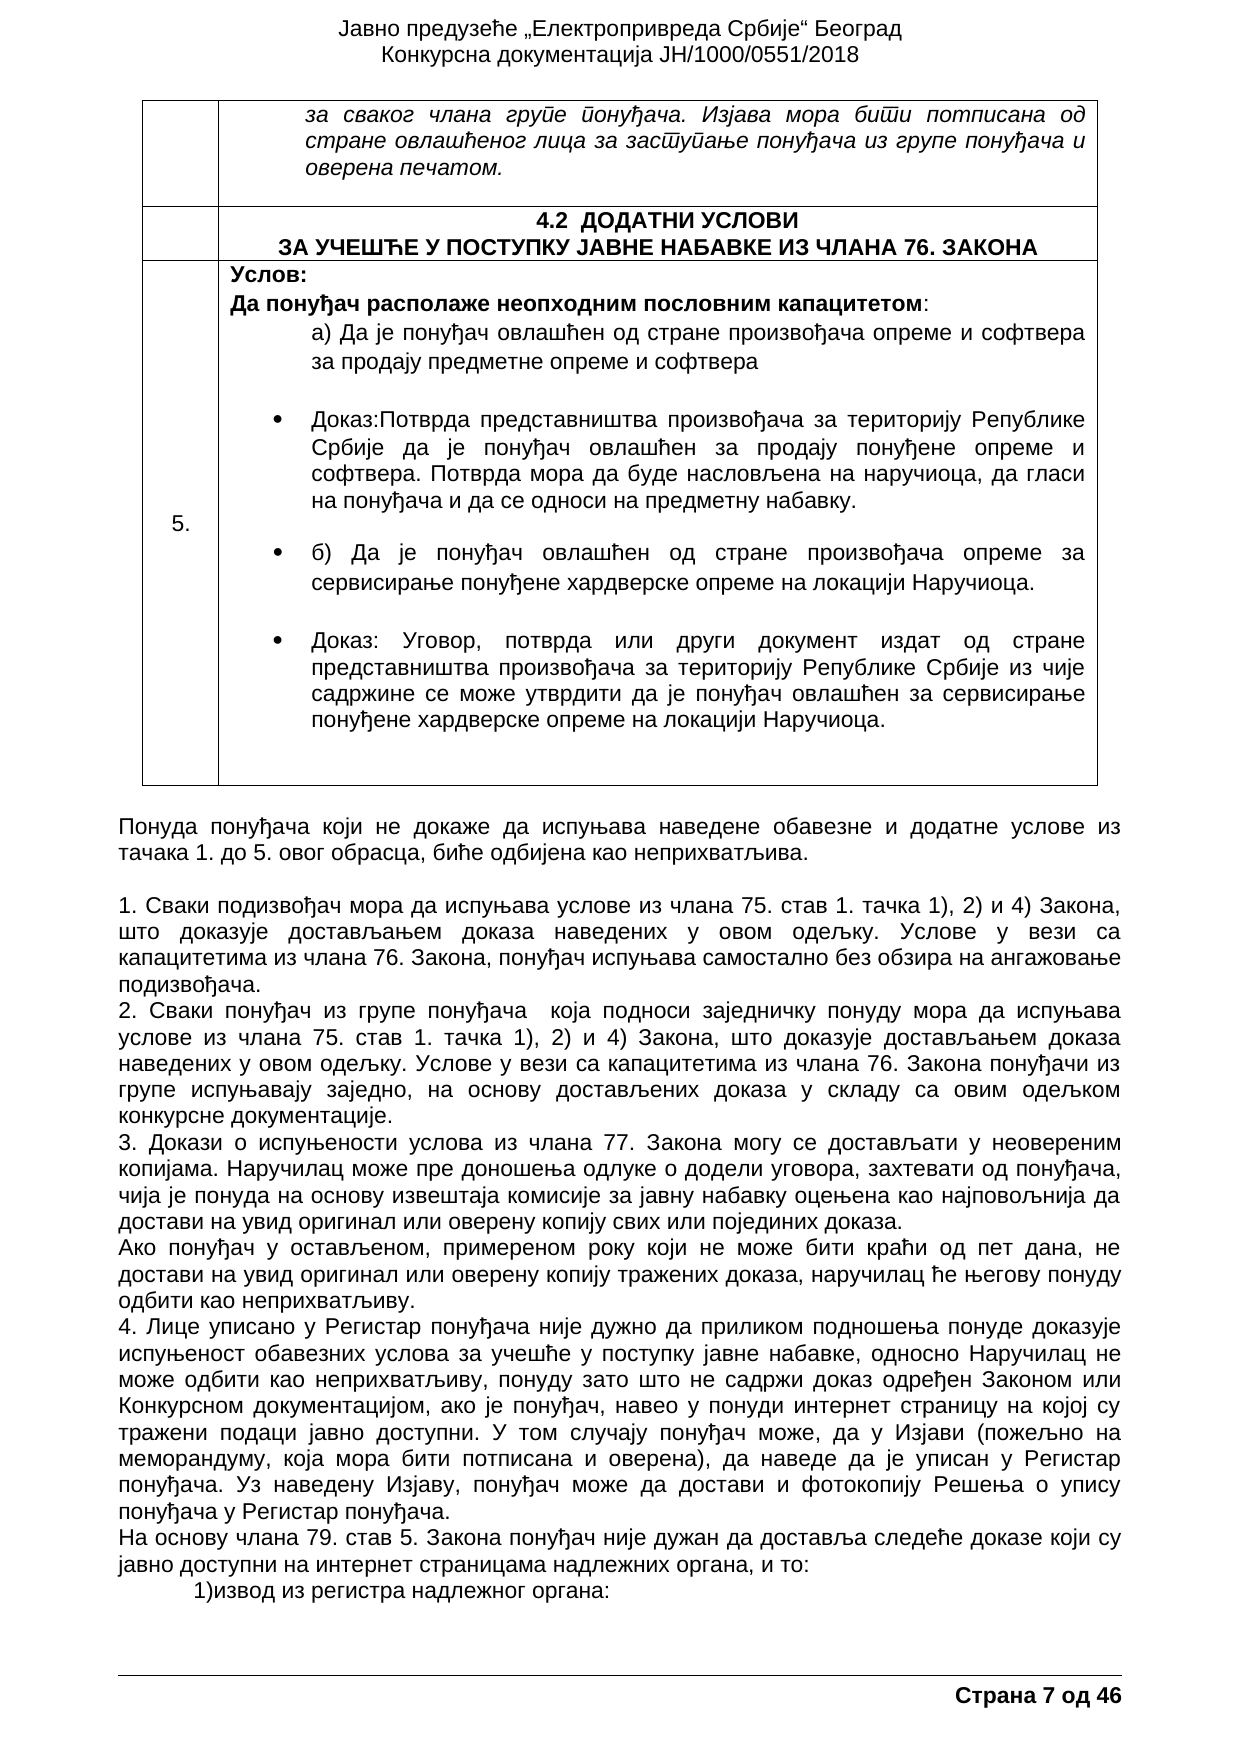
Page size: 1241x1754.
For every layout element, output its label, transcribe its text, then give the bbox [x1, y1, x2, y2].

text Понуда понуђача који не докаже да испуњава наведене обавезне и додатне услове из тачака 1. до 5. овог обрасца, биће одбијена као неприхватљива. [118, 813, 1122, 865]
text 1)извод из регистра надлежног органа: [118, 1577, 1122, 1603]
table_cell [143, 207, 218, 260]
text 1. Сваки подизвођач мора да испуњава услове из члана 75. став 1. тачка 1), 2) и 4) Закона, што доказује достављањем доказа наведених у овом одељку. Услове у вези са капацитетима из члана 76. Закона, понуђач испуњава самостално без обзира на ангажовање подизвођача. [118, 892, 1122, 997]
text 2. Сваки понуђач из групе понуђача која подноси заједничку понуду мора да испуњава услове из члана 75. став 1. тачка 1), 2) и 4) Закона, што доказује достављањем доказа наведених у овом одељку. Услове у вези са капацитетима из члана 76. Закона понуђачи из групе испуњавају заједно, на основу достављених доказа у складу са овим одељком конкурсне документације. [118, 997, 1122, 1129]
table_cell 5. [143, 261, 218, 785]
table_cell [219, 101, 1097, 206]
table_cell 4.2 ДОДАТНИ УСЛОВИ ЗА УЧЕШЋЕ У ПОСТУПКУ ЈАВНЕ НАБАВКЕ ИЗ ЧЛАНА 76. ЗАКОНА [219, 207, 1097, 260]
table_cell Услов: Да понуђач располаже неопходним пословним капацитетом: а) Да је понуђач овлашћен од стране произвођача опреме и софтвера за продају предметне опреме и софтвера Доказ: Потврда представништва произвођача за територију Републике Србије да је понуђач овлашћен за продају понуђене опреме и софтвера. Потврда мора да буде насловљена на наручиоца, да гласи на понуђача и да се односи на предметну набавку. б) Да је понуђач овлашћен од стране произвођача опреме за сервисирање понуђене хардверске опреме на локацији Наручиоца. Доказ: Уговор, потврда или други документ издат од стране представништва произвођача за територију Републике Србије из чије садржине се може утврдити да је понуђач овлашћен за сервисирање понуђене хардверске опреме на локацији Наручиоца. [219, 261, 1097, 785]
text 3. Докази о испуњености услова из члана 77. Закона могу се достављати у неовереним копијама. Наручилац може пре доношења одлуке о додели уговора, захтевати од понуђача, чија је понуда на основу извештаја комисије за јавну набавку оцењена као најповољнија да достави на увид оригинал или оверену копију свих или појединих доказа. [118, 1129, 1122, 1234]
text Ако понуђач у остављеном, примереном року који не може бити краћи од пет дана, не достави на увид оригинал или оверену копију тражених доказа, наручилац ће његову понуду одбити као неприхватљиву. [118, 1234, 1122, 1313]
text 4. Лице уписано у Регистар понуђача није дужно да приликом подношења понуде доказује испуњеност обавезних услова за учешће у поступку јавне набавке, односно Наручилац не може одбити као неприхватљиву, понуду зато што не садржи доказ одређен Законом или Конкурсном документацијом, ако је понуђач, навео у понуди интернет страницу на којој су тражени подаци јавно доступни. У том случају понуђач може, да у Изјави (пожељно на меморандуму, која мора бити потписана и оверена), да наведе да је уписан у Регистар понуђача. Уз наведену Изјаву, понуђач може да достави и фотокопију Решења о упису понуђача у Регистар понуђача. [118, 1313, 1122, 1524]
table_cell 4. [143, 101, 218, 206]
text На основу члана 79. став 5. Закона понуђач није дужан да доставља следеће доказе који су јавно доступни на интернет страницама надлежних органа, и то: [118, 1524, 1122, 1577]
